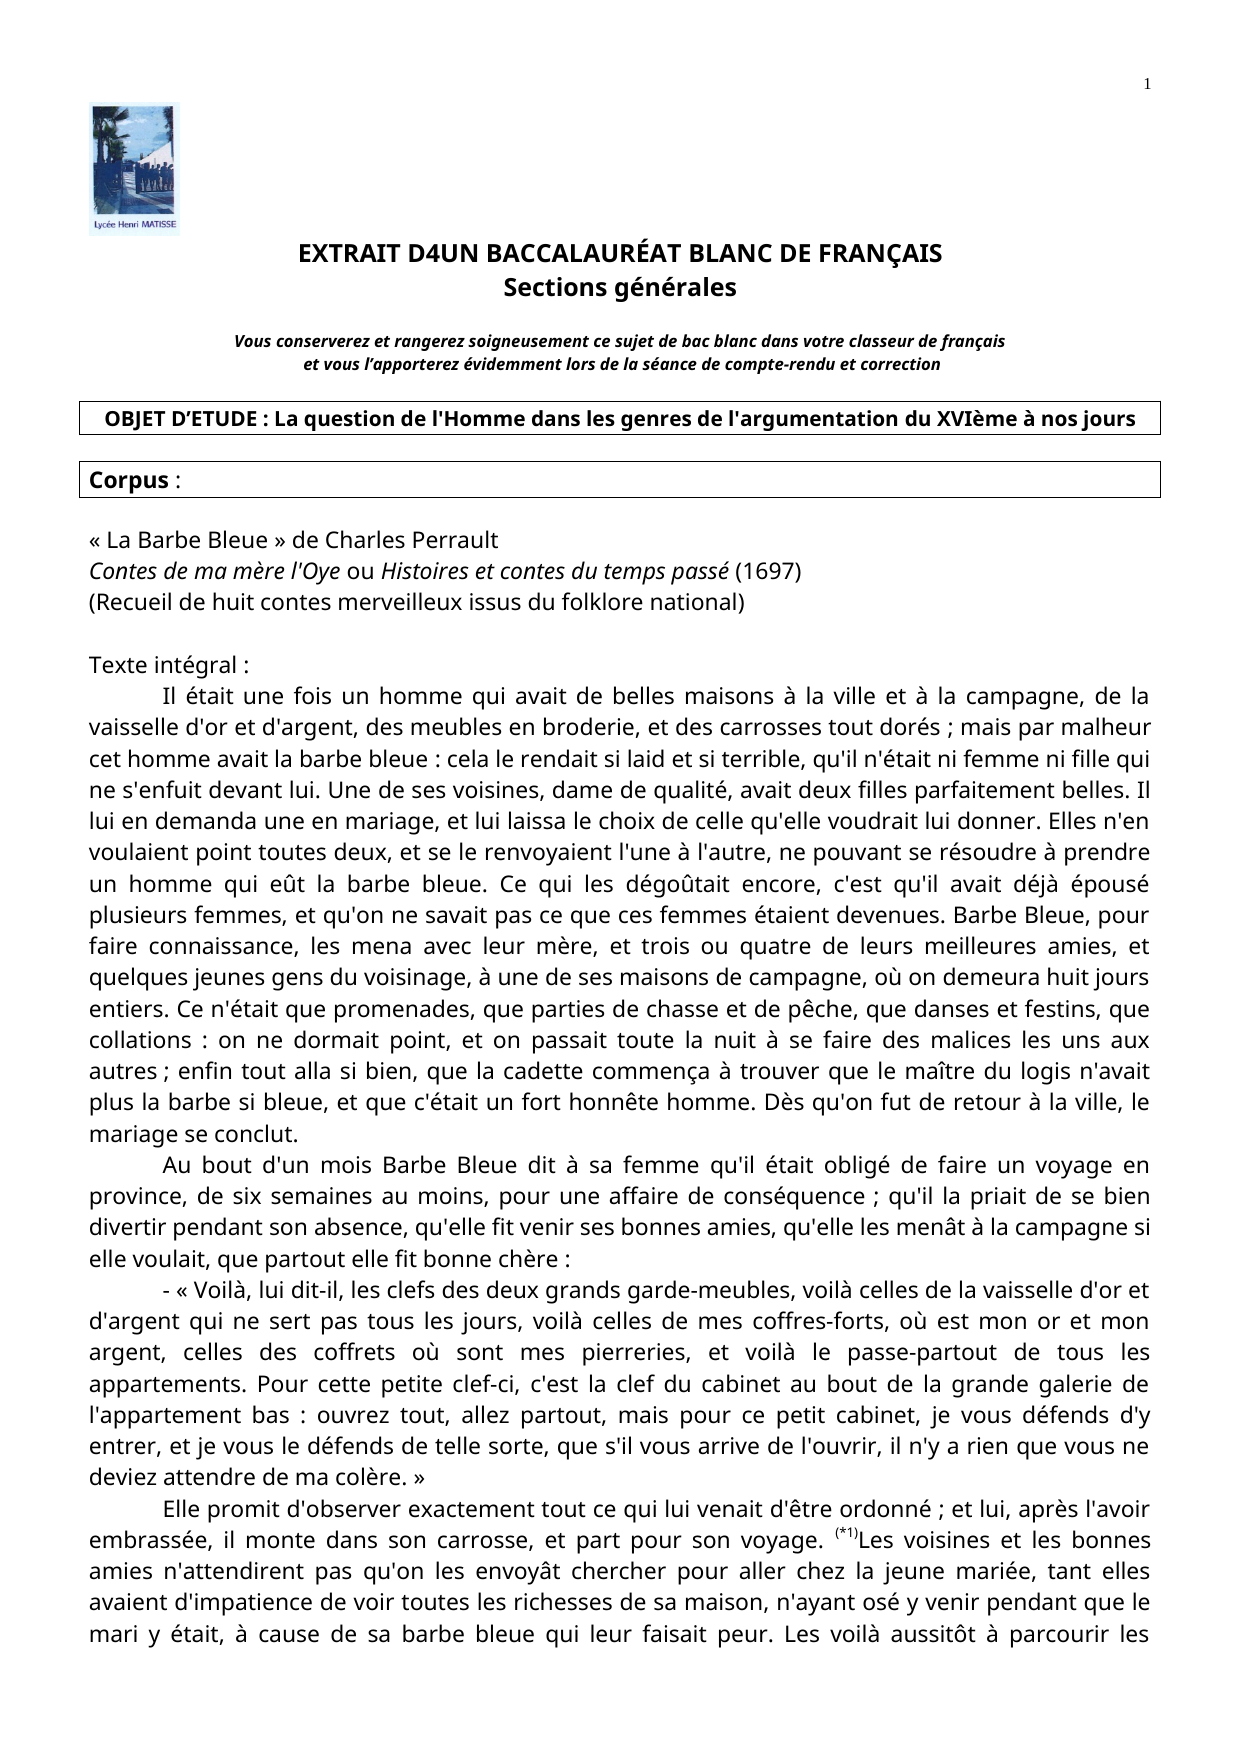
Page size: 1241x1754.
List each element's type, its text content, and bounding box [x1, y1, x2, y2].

text Contes de ma mère l'Oye ou Histoires et contes du temps passé (1697) [89, 555, 1152, 586]
text Sections générales [89, 270, 1152, 304]
text et vous l’apporterez évidemment lors de la séance de compte-rendu et correction [89, 352, 1152, 375]
text Au bout d'un mois Barbe Bleue dit à sa femme qu'il était obligé de faire un voyage en province, de six semaines au moins, pour une affaire de conséquence ; qu'il la priait de se bien divertir pendant son absence, qu'elle fit venir ses bonnes amies, qu'elle les menât à la campagne si elle voulait, que partout elle fit bonne chère : [89, 1149, 1152, 1274]
text Il était une fois un homme qui avait de belles maisons à la ville et à la campagne, de la vaisselle d'or et d'argent, des meubles en broderie, et des carrosses tout dorés ; mais par malheur cet homme avait la barbe bleue : cela le rendait si laid et si terrible, qu'il n'était ni femme ni fille qui ne s'enfuit devant lui. Une de ses voisines, dame de qualité, avait deux filles parfaitement belles. Il lui en demanda une en mariage, et lui laissa le choix de celle qu'elle voudrait lui donner. Elles n'en voulaient point toutes deux, et se le renvoyaient l'une à l'autre, ne pouvant se résoudre à prendre un homme qui eût la barbe bleue. Ce qui les dégoûtait encore, c'est qu'il avait déjà épousé plusieurs femmes, et qu'on ne savait pas ce que ces femmes étaient devenues. Barbe Bleue, pour faire connaissance, les mena avec leur mère, et trois ou quatre de leurs meilleures amies, et quelques jeunes gens du voisinage, à une de ses maisons de campagne, où on demeura huit jours entiers. Ce n'était que promenades, que parties de chasse et de pêche, que danses et festins, que collations : on ne dormait point, et on passait toute la nuit à se faire des malices les uns aux autres ; enfin tout alla si bien, que la cadette commença à trouver que le maître du logis n'avait plus la barbe si bleue, et que c'était un fort honnête homme. Dès qu'on fut de retour à la ville, le mariage se conclut. [89, 680, 1152, 1149]
text Vous conserverez et rangerez soigneusement ce sujet de bac blanc dans votre classeur de français [89, 329, 1152, 352]
text OBJET D’ETUDE : La question de l'Homme dans les genres de l'argumentation du XVIème à nos jours [80, 402, 1160, 434]
text EXTRAIT D4UN BACcalauréat BLANC DE FRANçAIS [89, 236, 1152, 270]
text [89, 1492, 1152, 1649]
text (Recueil de huit contes merveilleux issus du folklore national) [89, 586, 1152, 617]
text Corpus : [80, 462, 1160, 497]
text « La Barbe Bleue » de Charles Perrault [89, 524, 1152, 555]
text Texte intégral : [89, 649, 1152, 680]
text - « Voilà, lui dit-il, les clefs des deux grands garde-meubles, voilà celles de la vaisselle d'or et d'argent qui ne sert pas tous les jours, voilà celles de mes coffres-forts, où est mon or et mon argent, celles des coffrets où sont mes pierreries, et voilà le passe-partout de tous les appartements. Pour cette petite clef-ci, c'est la clef du cabinet au bout de la grande galerie de l'appartement bas : ouvrez tout, allez partout, mais pour ce petit cabinet, je vous défends d'y entrer, et je vous le défends de telle sorte, que s'il vous arrive de l'ouvrir, il n'y a rien que vous ne deviez attendre de ma colère. » [89, 1274, 1152, 1492]
picture [88, 102, 181, 236]
